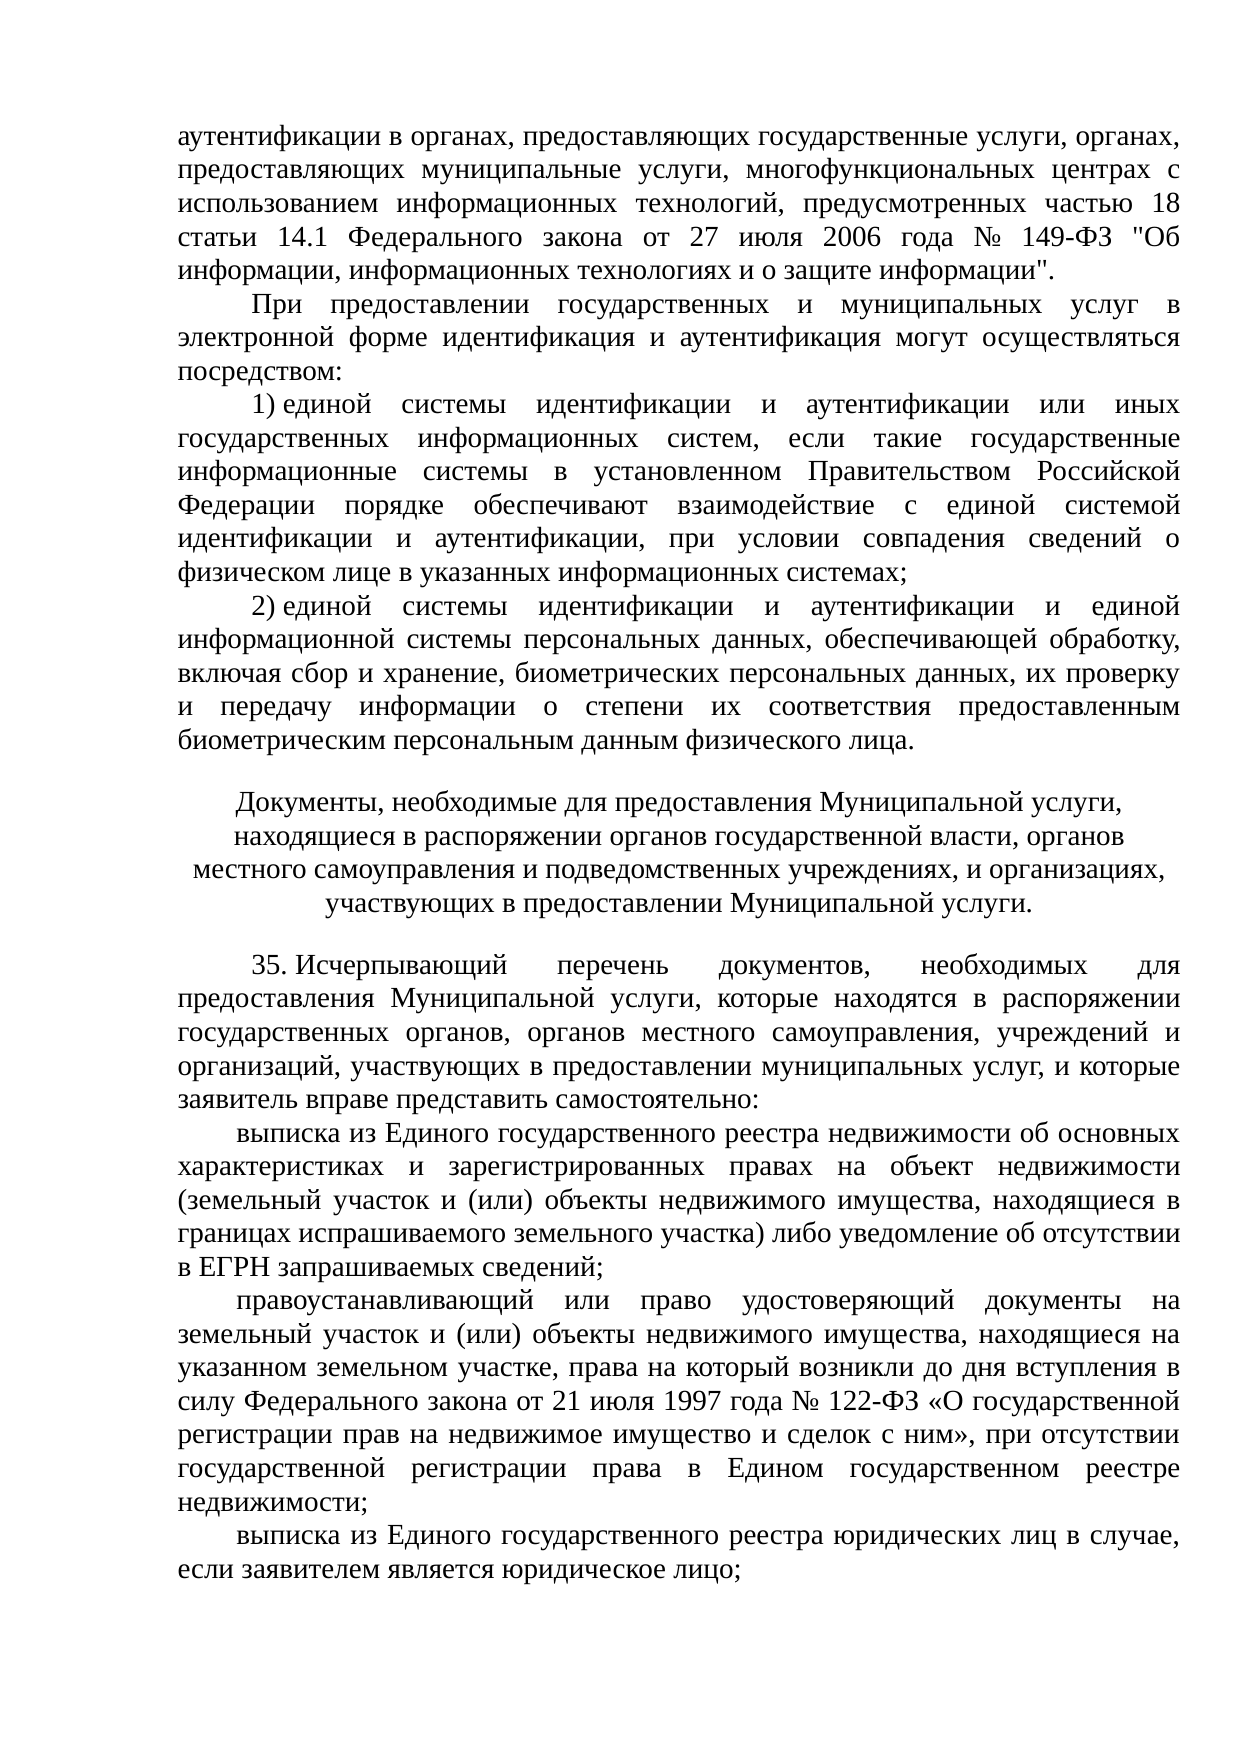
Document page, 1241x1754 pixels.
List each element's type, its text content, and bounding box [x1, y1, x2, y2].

text выписка из Единого государственного реестра недвижимости об основных характеристиках и зарегистрированных правах на объект недвижимости (земельный участок и (или) объекты недвижимого имущества, находящиеся в границах испрашиваемого земельного участка) либо уведомление об отсутствии в ЕГРН запрашиваемых сведений; [177, 1115, 1181, 1282]
text 1) единой системы идентификации и аутентификации или иных государственных информационных систем, если такие государственные информационные системы в установленном Правительством Российской Федерации порядке обеспечивают взаимодействие с единой системой идентификации и аутентификации, при условии совпадения сведений о физическом лице в указанных информационных системах; [177, 386, 1181, 588]
text выписка из Единого государственного реестра юридических лиц в случае, если заявителем является юридическое лицо; [177, 1517, 1181, 1584]
text При предоставлении государственных и муниципальных услуг в электронной форме идентификация и аутентификация могут осуществляться посредством: [177, 286, 1181, 386]
text Документы, необходимые для предоставления Муниципальной услуги, находящиеся в распоряжении органов государственной власти, органов местного самоуправления и подведомственных учреждениях, и организациях, участвующих в предоставлении Муниципальной услуги. [177, 784, 1181, 918]
text 2) единой системы идентификации и аутентификации и единой информационной системы персональных данных, обеспечивающей обработку, включая сбор и хранение, биометрических персональных данных, их проверку и передачу информации о степени их соответствия предоставленным биометрическим персональным данным физического лица. [177, 588, 1181, 755]
text правоустанавливающий или право удостоверяющий документы на земельный участок и (или) объекты недвижимого имущества, находящиеся на указанном земельном участке, права на который возникли до дня вступления в силу Федерального закона от 21 июля 1997 года № 122-ФЗ «О государственной регистрации прав на недвижимое имущество и сделок с ним», при отсутствии государственной регистрации права в Едином государственном реестре недвижимости; [177, 1282, 1181, 1517]
text 35. Исчерпывающий перечень документов, необходимых для предоставления Муниципальной услуги, которые находятся в распоряжении государственных органов, органов местного самоуправления, учреждений и организаций, участвующих в предоставлении муниципальных услуг, и которые заявитель вправе представить самостоятельно: [177, 947, 1181, 1115]
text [177, 118, 1181, 286]
